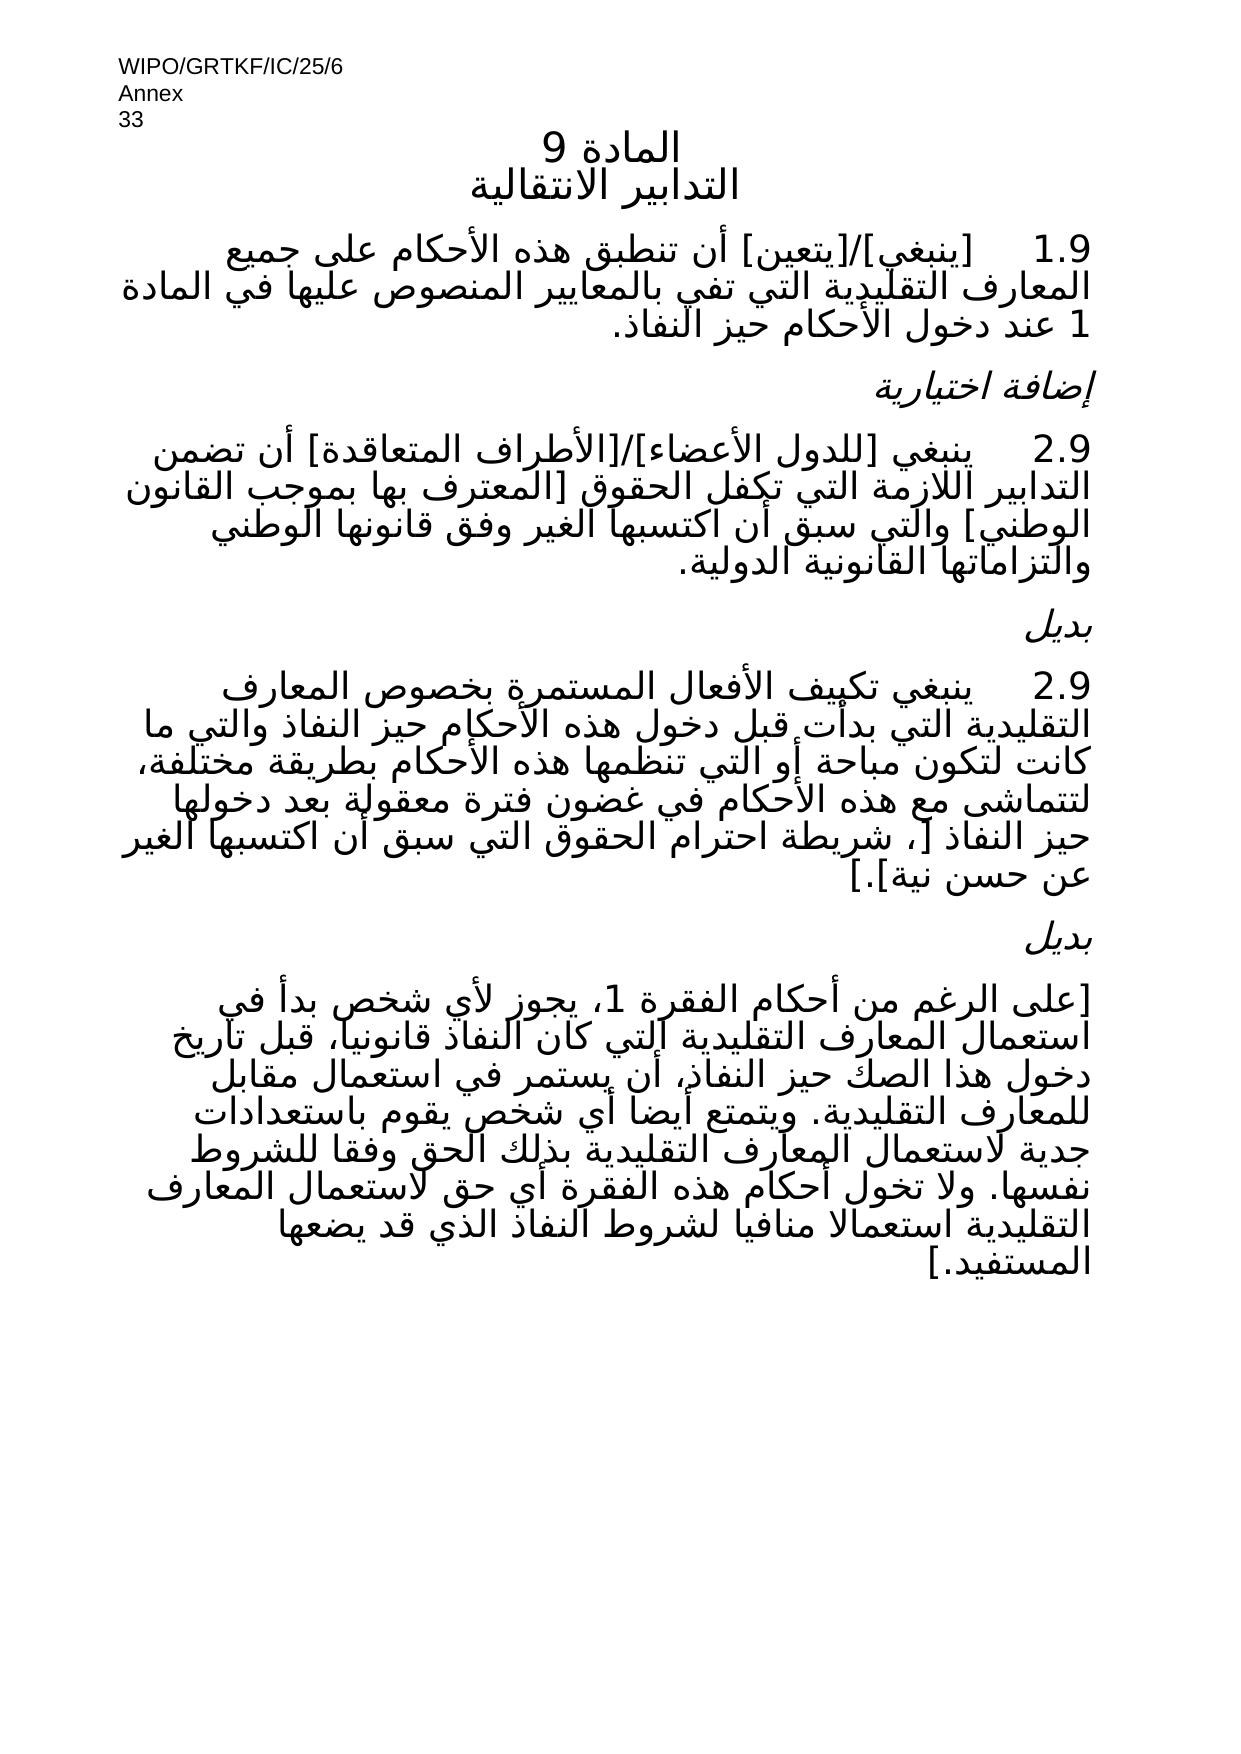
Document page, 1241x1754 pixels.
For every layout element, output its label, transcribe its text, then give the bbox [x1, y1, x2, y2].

text بديل [118, 920, 1092, 957]
text بديل [118, 607, 1092, 645]
text 2.9 ينبغي [للدول الأعضاء]/[الأطراف المتعاقدة] أن تضمن التدابير اللازمة التي تكفل الحقوق [المعترف بها بموجب القانون الوطني] والتي سبق أن اكتسبها الغير وفق قانونها الوطني والتزاماتها القانونية الدولية. [118, 432, 1092, 582]
text 2.9 ينبغي تكييف الأفعال المستمرة بخصوص المعارف التقليدية التي بدأت قبل دخول هذه الأحكام حيز النفاذ والتي ما كانت لتكون مباحة أو التي تنظمها هذه الأحكام بطريقة مختلفة، لتتماشى مع هذه الأحكام في غضون فترة معقولة بعد دخولها حيز النفاذ [، شريطة احترام الحقوق التي سبق أن اكتسبها الغير عن حسن نية].] [118, 670, 1092, 895]
text إضافة اختيارية [118, 370, 1092, 407]
text المادة 9 التدابير الانتقالية [118, 132, 1092, 207]
text 1.9 [ينبغي]/[يتعين] أن تنطبق هذه الأحكام على جميع المعارف التقليدية التي تفي بالمعايير المنصوص عليها في المادة 1 عند دخول الأحكام حيز النفاذ. [118, 232, 1092, 345]
text [على الرغم من أحكام الفقرة 1، يجوز لأي شخص بدأ في استعمال المعارف التقليدية التي كان النفاذ قانونيا، قبل تاريخ دخول هذا الصك حيز النفاذ، أن يستمر في استعمال مقابل للمعارف التقليدية. ويتمتع أيضا أي شخص يقوم باستعدادات جدية لاستعمال المعارف التقليدية بذلك الحق وفقا للشروط نفسها. ولا تخول أحكام هذه الفقرة أي حق لاستعمال المعارف التقليدية استعمالا منافيا لشروط النفاذ الذي قد يضعها المستفيد.] [118, 982, 1092, 1282]
